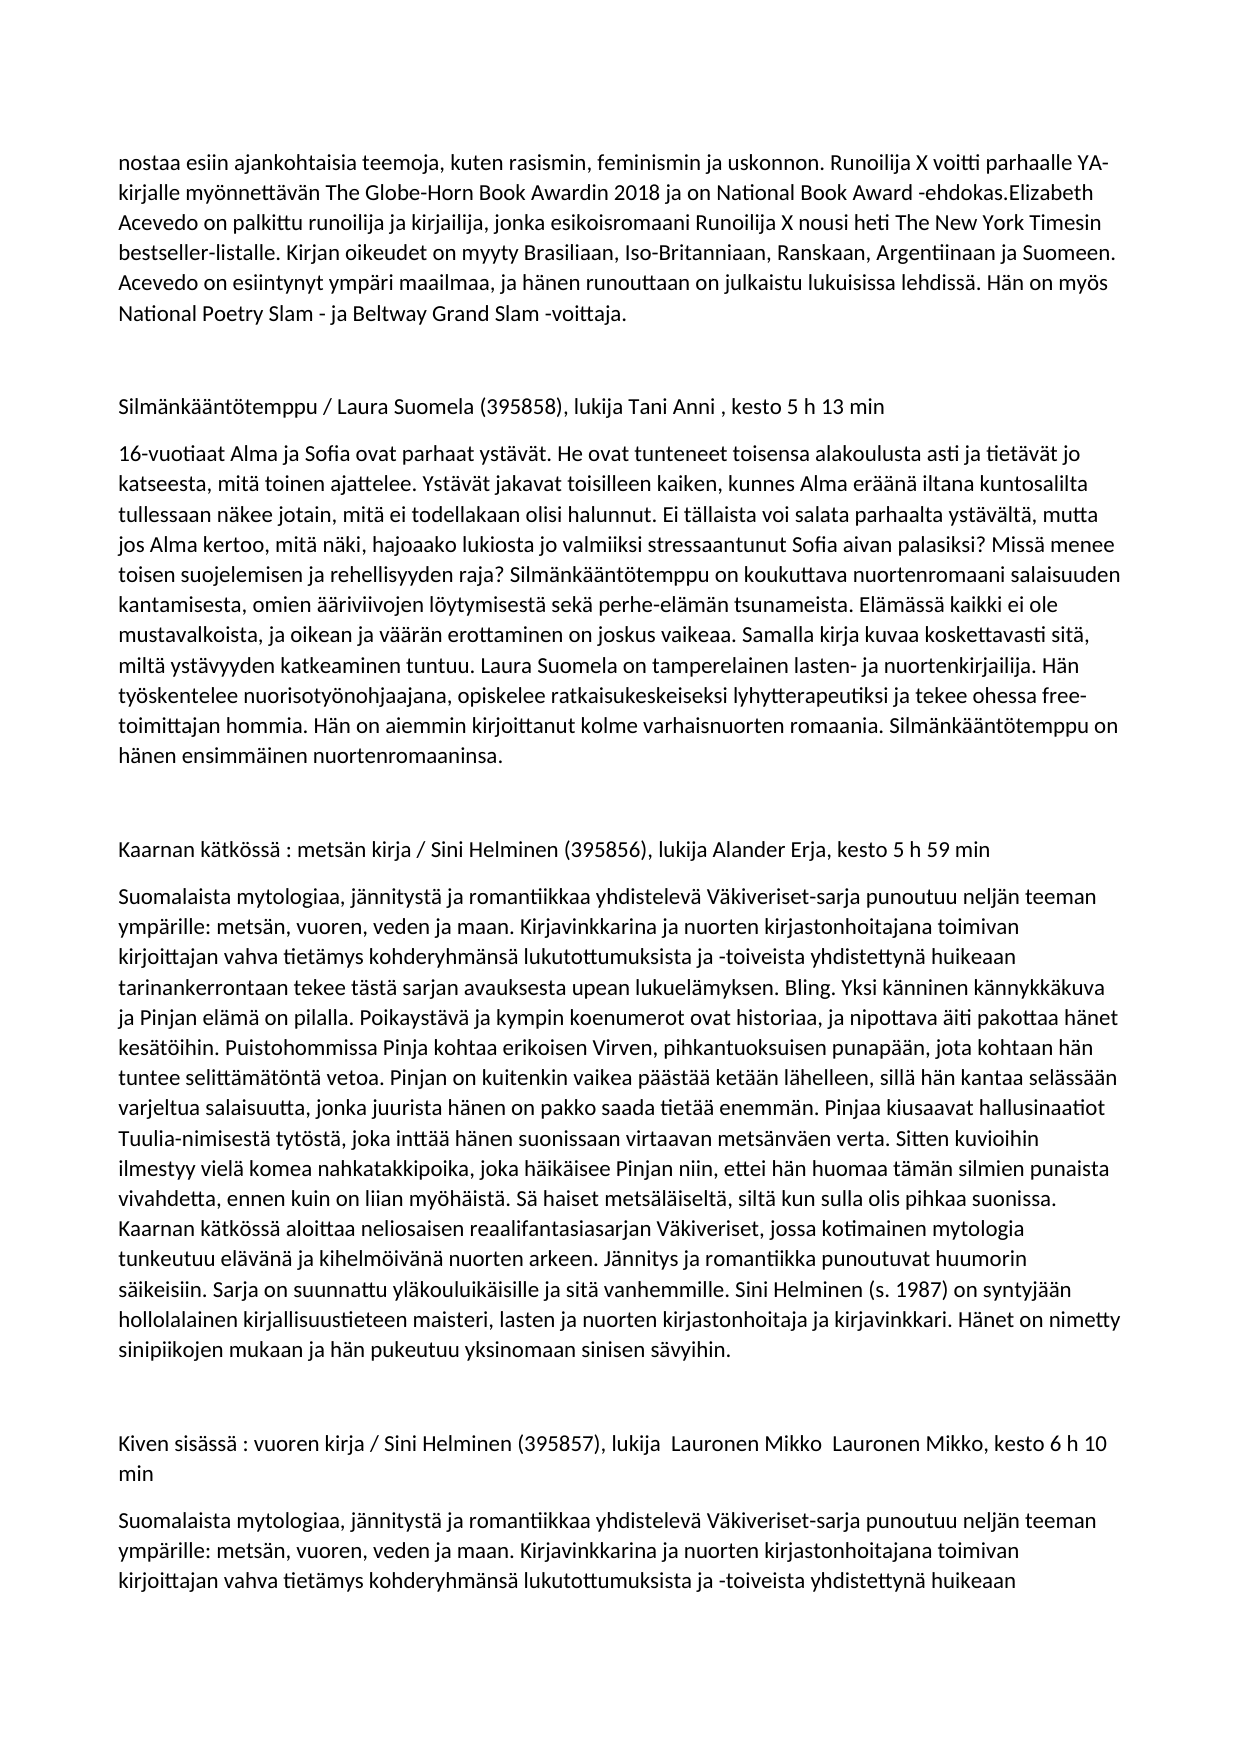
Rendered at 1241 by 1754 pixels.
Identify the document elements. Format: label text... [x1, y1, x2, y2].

text Kiven sisässä : vuoren kirja / Sini Helminen (395857), lukija Lauronen Mikko Lauronen Mikko, kesto 6 h 10 min [118, 1429, 1122, 1487]
text Silmänkääntötemppu / Laura Suomela (395858), lukija Tani Anni , kesto 5 h 13 min [118, 392, 1122, 420]
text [118, 148, 1122, 327]
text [118, 1506, 1122, 1594]
text Kaarnan kätkössä : metsän kirja / Sini Helminen (395856), lukija Alander Erja, kesto 5 h 59 min [118, 835, 1122, 863]
text Suomalaista mytologiaa, jännitystä ja romantiikkaa yhdistelevä Väkiveriset-sarja punoutuu neljän teeman ympärille: metsän, vuoren, veden ja maan. Kirjavinkkarina ja nuorten kirjastonhoitajana toimivan kirjoittajan vahva tietämys kohderyhmänsä lukutottumuksista ja -toiveista yhdistettynä huikeaan tarinankerrontaan tekee tästä sarjan avauksesta upean lukuelämyksen. Bling. Yksi känninen kännykkäkuva ja Pinjan elämä on pilalla. Poikaystävä ja kympin koenumerot ovat historiaa, ja nipottava äiti pakottaa hänet kesätöihin. Puistohommissa Pinja kohtaa erikoisen Virven, pihkantuoksuisen punapään, jota kohtaan hän tuntee selittämätöntä vetoa. Pinjan on kuitenkin vaikea päästää ketään lähelleen, sillä hän kantaa selässään varjeltua salaisuutta, jonka juurista hänen on pakko saada tietää enemmän. Pinjaa kiusaavat hallusinaatiot Tuulia-nimisestä tytöstä, joka inttää hänen suonissaan virtaavan metsänväen verta. Sitten kuvioihin ilmestyy vielä komea nahkatakkipoika, joka häikäisee Pinjan niin, ettei hän huomaa tämän silmien punaista vivahdetta, ennen kuin on liian myöhäistä. Sä haiset metsäläiseltä, siltä kun sulla olis pihkaa suonissa. Kaarnan kätkössä aloittaa neliosaisen reaalifantasiasarjan Väkiveriset, jossa kotimainen mytologia tunkeutuu elävänä ja kihelmöivänä nuorten arkeen. Jännitys ja romantiikka punoutuvat huumorin säikeisiin. Sarja on suunnattu yläkouluikäisille ja sitä vanhemmille. Sini Helminen (s. 1987) on syntyjään hollolalainen kirjallisuustieteen maisteri, lasten ja nuorten kirjastonhoitaja ja kirjavinkkari. Hänet on nimetty sinipiikojen mukaan ja hän pukeutuu yksinomaan sinisen sävyihin. [118, 882, 1122, 1363]
text 16-vuotiaat Alma ja Sofia ovat parhaat ystävät. He ovat tunteneet toisensa alakoulusta asti ja tietävät jo katseesta, mitä toinen ajattelee. Ystävät jakavat toisilleen kaiken, kunnes Alma eräänä iltana kuntosalilta tullessaan näkee jotain, mitä ei todellakaan olisi halunnut. Ei tällaista voi salata parhaalta ystävältä, mutta jos Alma kertoo, mitä näki, hajoaako lukiosta jo valmiiksi stressaantunut Sofia aivan palasiksi? Missä menee toisen suojelemisen ja rehellisyyden raja? Silmänkääntötemppu on koukuttava nuortenromaani salaisuuden kantamisesta, omien ääriviivojen löytymisestä sekä perhe-elämän tsunameista. Elämässä kaikki ei ole mustavalkoista, ja oikean ja väärän erottaminen on joskus vaikeaa. Samalla kirja kuvaa koskettavasti sitä, miltä ystävyyden katkeaminen tuntuu. Laura Suomela on tamperelainen lasten- ja nuortenkirjailija. Hän työskentelee nuorisotyönohjaajana, opiskelee ratkaisukeskeiseksi lyhytterapeutiksi ja tekee ohessa free-toimittajan hommia. Hän on aiemmin kirjoittanut kolme varhaisnuorten romaania. Silmänkääntötemppu on hänen ensimmäinen nuortenromaaninsa. [118, 439, 1122, 769]
